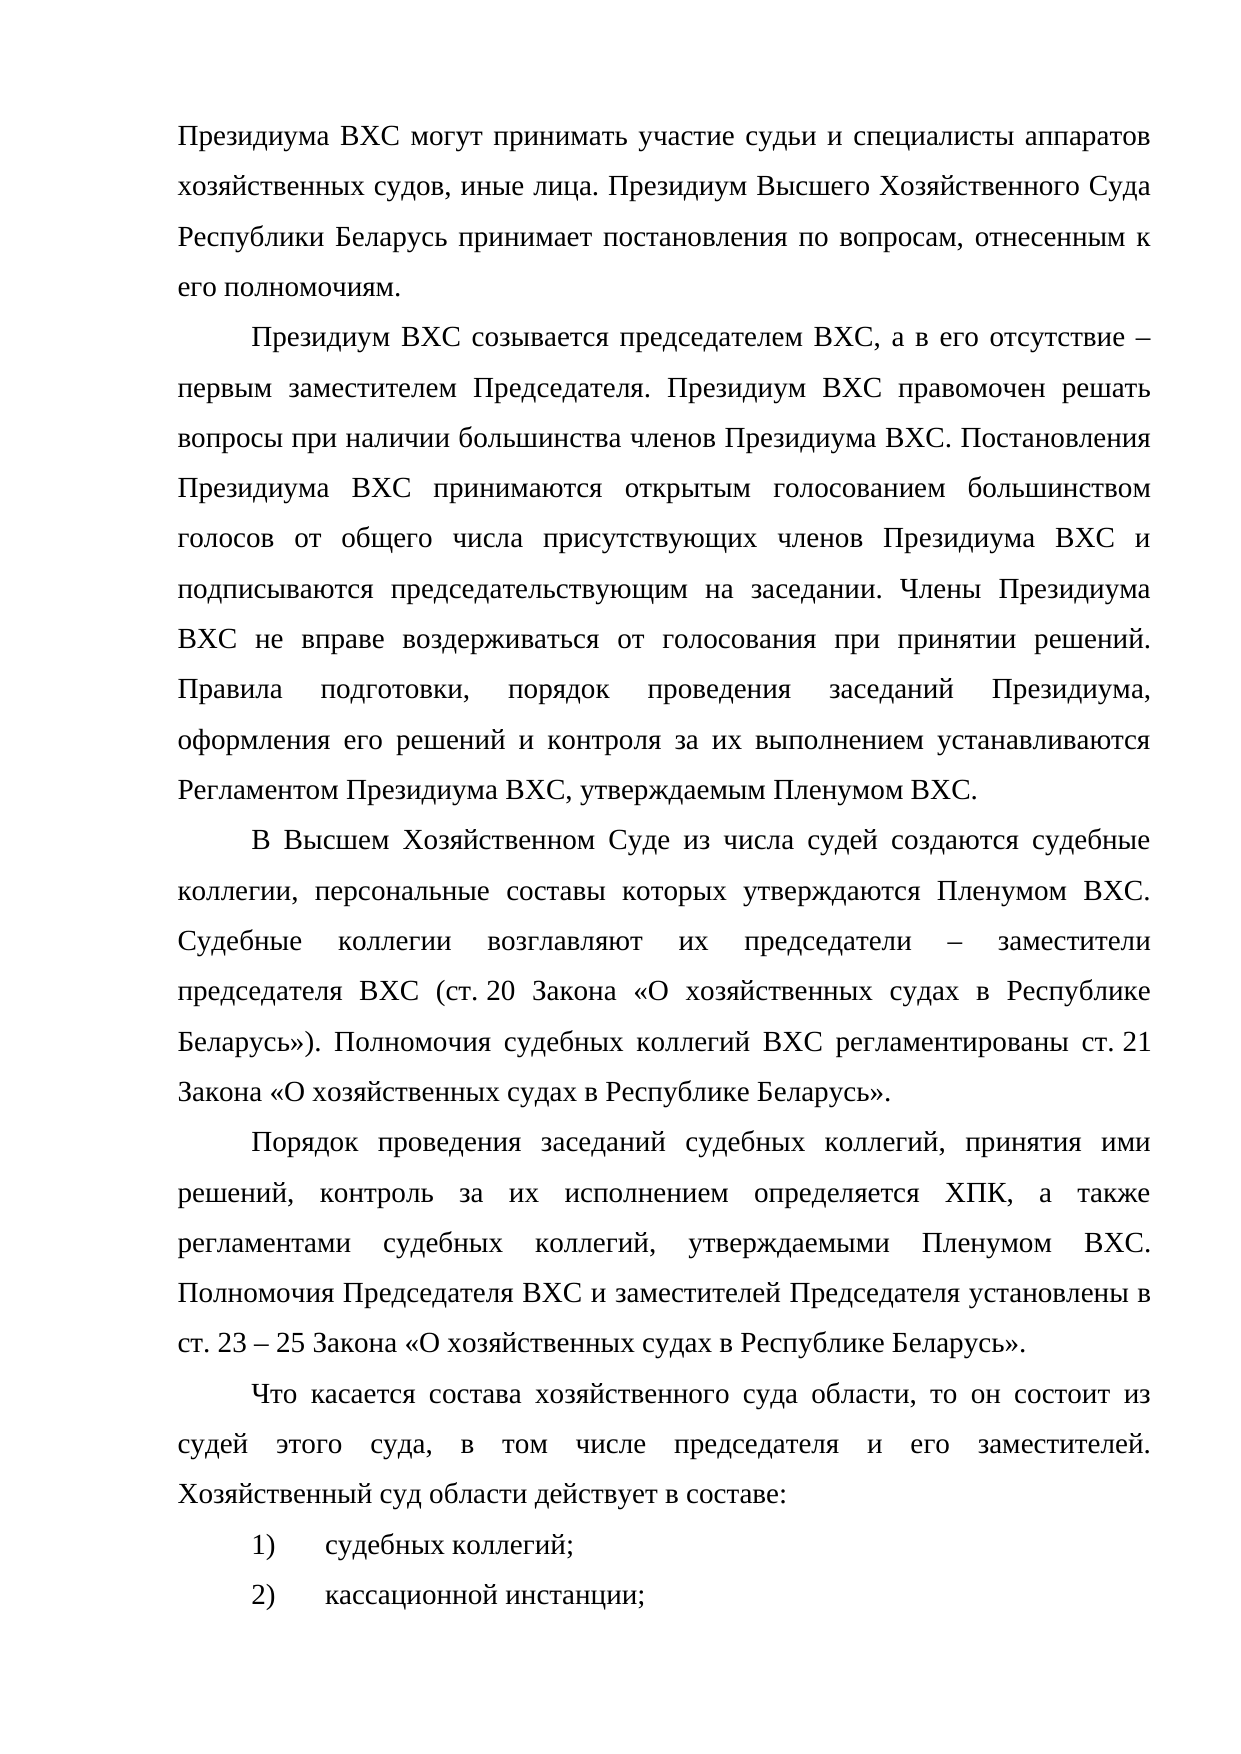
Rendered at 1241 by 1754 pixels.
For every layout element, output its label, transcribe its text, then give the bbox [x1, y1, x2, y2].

list судебных коллегий; [177, 1527, 1152, 1560]
list кассационной инстанции; [177, 1577, 1152, 1611]
text Президиум ВХС созывается председателем ВХС, а в его отсутствие – первым заместителем Председателя. Президиум ВХС правомочен решать вопросы при наличии большинства членов Президиума ВХС. Постановления Президиума ВХС принимаются открытым голосованием большинством голосов от общего числа присутствующих членов Президиума ВХС и подписываются председательствующим на заседании. Члены Президиума ВХС не вправе воздерживаться от голосования при принятии решений. Правила подготовки, порядок проведения заседаний Президиума, оформления его решений и контроля за их выполнением устанавливаются Регламентом Президиума ВХС, утверждаемым Пленумом ВХС. [177, 319, 1152, 806]
text Порядок проведения заседаний судебных коллегий, принятия ими решений, контроль за их исполнением определяется ХПК, а также регламентами судебных коллегий, утверждаемыми Пленумом ВХС. Полномочия Председателя ВХС и заместителей Председателя установлены в ст. 23 – 25 Закона «О хозяйственных судах в Республике Беларусь». [177, 1124, 1152, 1359]
text В Высшем Хозяйственном Суде из числа судей создаются судебные коллегии, персональные составы которых утверждаются Пленумом ВХС. Судебные коллегии возглавляют их председатели – заместители председателя ВХС (ст. 20 Закона «О хозяйственных судах в Республике Беларусь»). Полномочия судебных коллегий ВХС регламентированы ст. 21 Закона «О хозяйственных судах в Республике Беларусь». [177, 822, 1152, 1108]
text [177, 118, 1152, 303]
text Что касается состава хозяйственного суда области, то он состоит из судей этого суда, в том числе председателя и его заместителей. Хозяйственный суд области действует в составе: [177, 1376, 1152, 1510]
